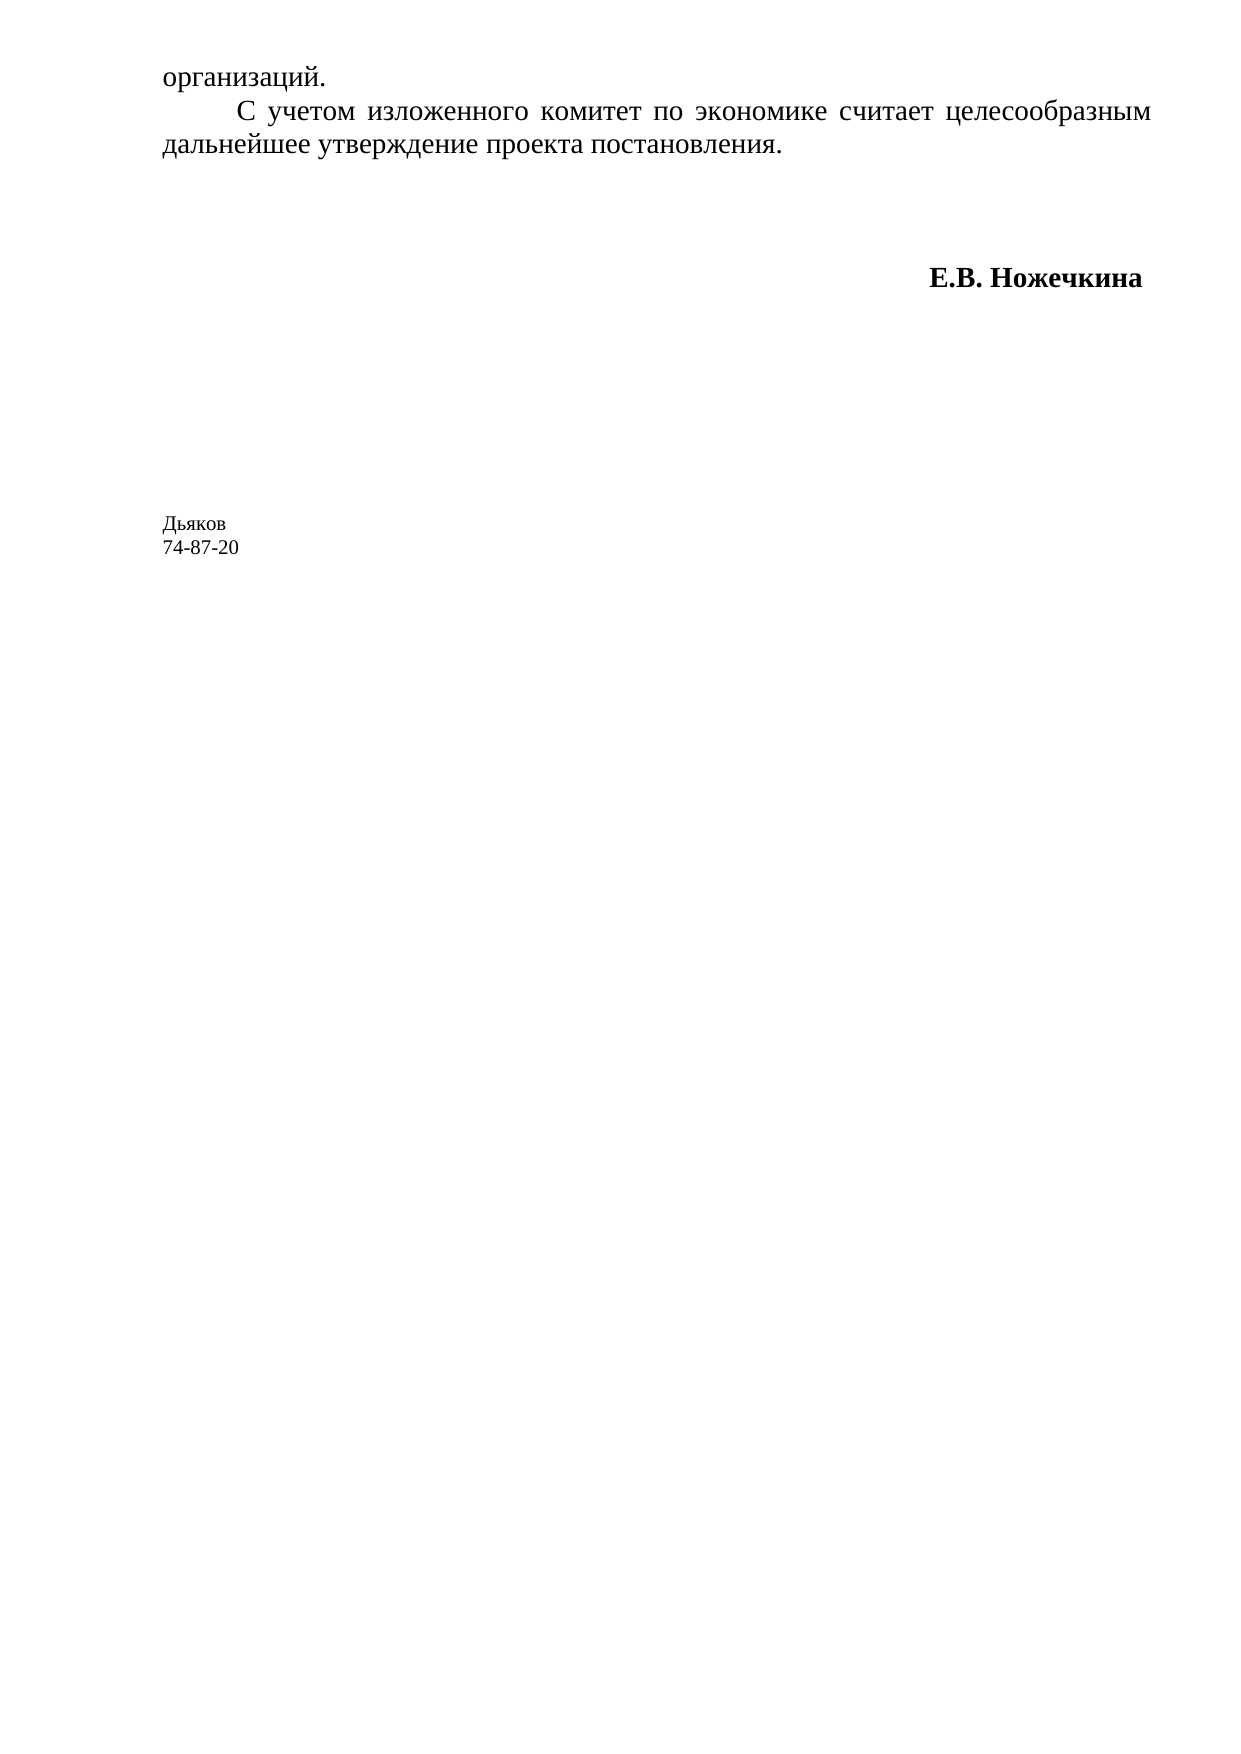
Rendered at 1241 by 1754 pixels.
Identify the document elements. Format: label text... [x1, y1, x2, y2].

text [162, 59, 1152, 93]
text 74-87-20 [162, 534, 1152, 559]
text Дьяков [162, 511, 1152, 534]
text С учетом изложенного комитет по экономике считает целесообразным дальнейшее утверждение проекта постановления. [162, 93, 1152, 160]
text Е.В. Ножечкина [162, 260, 1152, 294]
